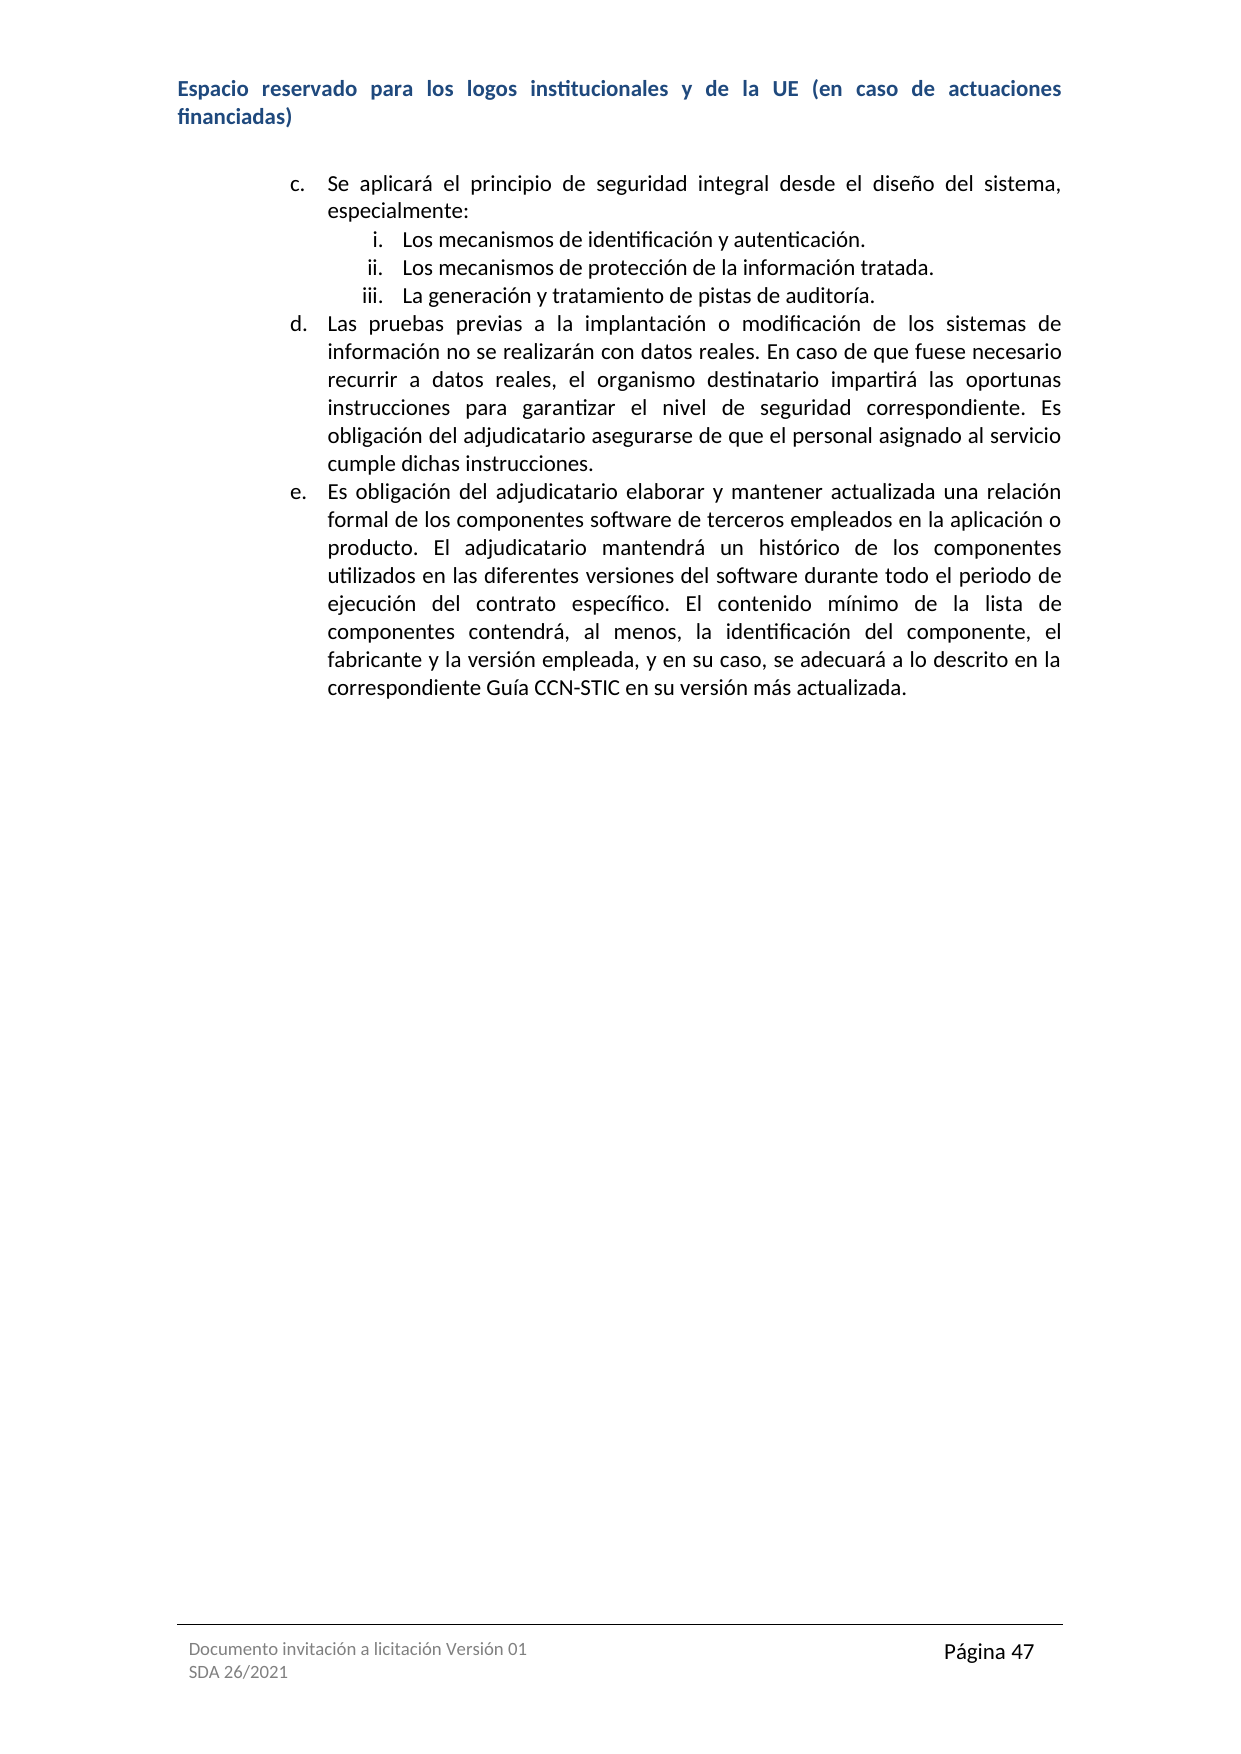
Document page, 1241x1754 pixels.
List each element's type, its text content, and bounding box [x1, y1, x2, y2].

list Las pruebas previas a la implantación o modificación de los sistemas de información no se realizarán con datos reales. En caso de que fuese necesario recurrir a datos reales, el organismo destinatario impartirá las oportunas instrucciones para garantizar el nivel de seguridad correspondiente. Es obligación del adjudicatario asegurarse de que el personal asignado al servicio cumple dichas instrucciones. [290, 309, 1063, 477]
list Los mecanismos de identificación y autenticación. [383, 225, 1063, 253]
list Se aplicará el principio de seguridad integral desde el diseño del sistema, especialmente: [290, 169, 1063, 225]
list Es obligación del adjudicatario elaborar y mantener actualizada una relación formal de los componentes software de terceros empleados en la aplicación o producto. El adjudicatario mantendrá un histórico de los componentes utilizados en las diferentes versiones del software durante todo el periodo de ejecución del contrato específico. El contenido mínimo de la lista de componentes contendrá, al menos, la identificación del componente, el fabricante y la versión empleada, y en su caso, se adecuará a lo descrito en la correspondiente Guía CCN-STIC en su versión más actualizada. [290, 477, 1063, 701]
list Los mecanismos de protección de la información tratada. [383, 253, 1063, 281]
list La generación y tratamiento de pistas de auditoría. [383, 281, 1063, 309]
